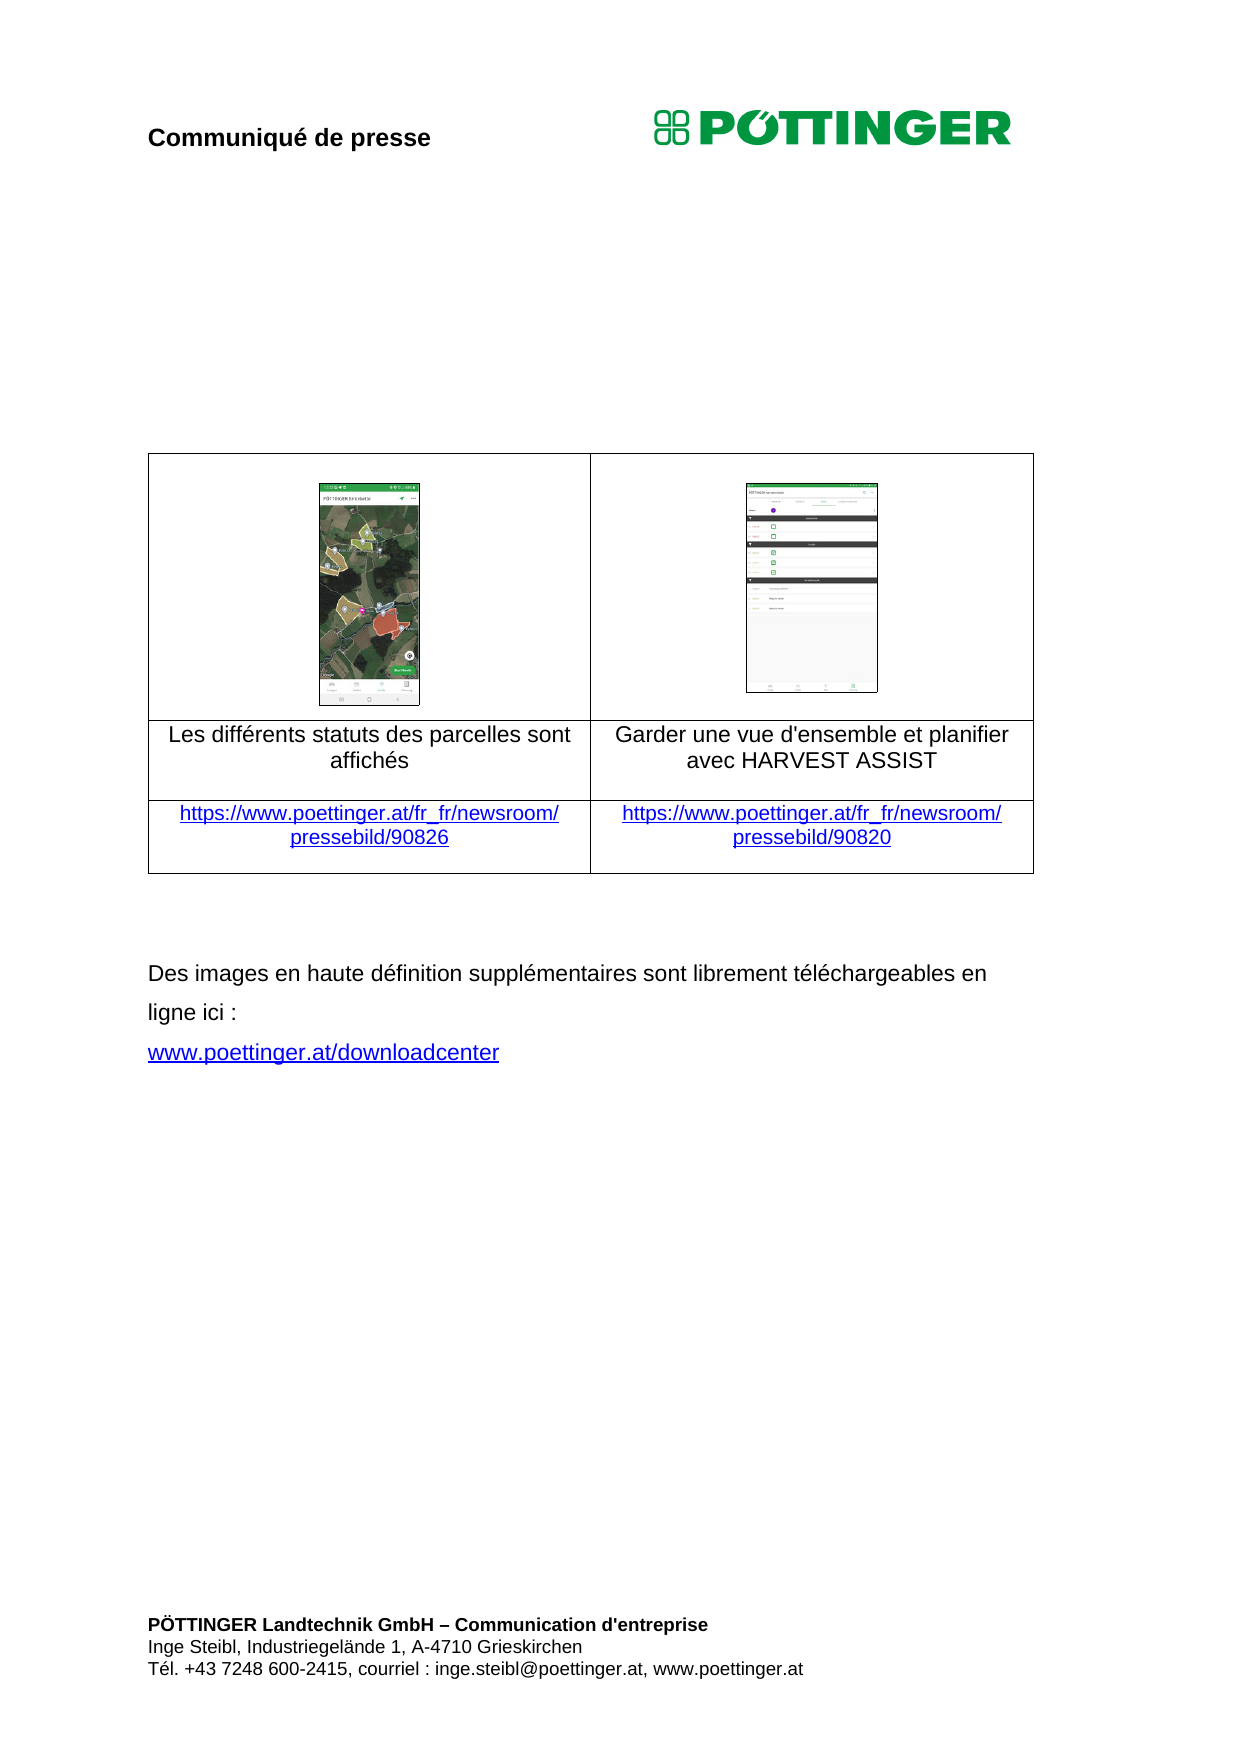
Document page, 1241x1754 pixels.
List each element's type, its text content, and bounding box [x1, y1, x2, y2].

table_cell https://www.poettinger.at/fr_fr/newsroom/pressebild/90820 [591, 801, 1033, 872]
table_cell Les différents statuts des parcelles sont affichés [149, 721, 590, 799]
picture [653, 108, 1012, 146]
table_cell https://www.poettinger.at/fr_fr/newsroom/pressebild/90826 [149, 801, 590, 872]
text www.poettinger.at/downloadcenter [148, 1039, 1034, 1065]
text Des images en haute définition supplémentaires sont librement téléchargeables en ligne ici : [148, 960, 1034, 1026]
picture [747, 484, 877, 692]
table_header [591, 454, 1033, 719]
table_cell Garder une vue d'ensemble et planifier avec HARVEST ASSIST [591, 721, 1033, 799]
table_header [149, 454, 590, 719]
picture [320, 484, 419, 705]
